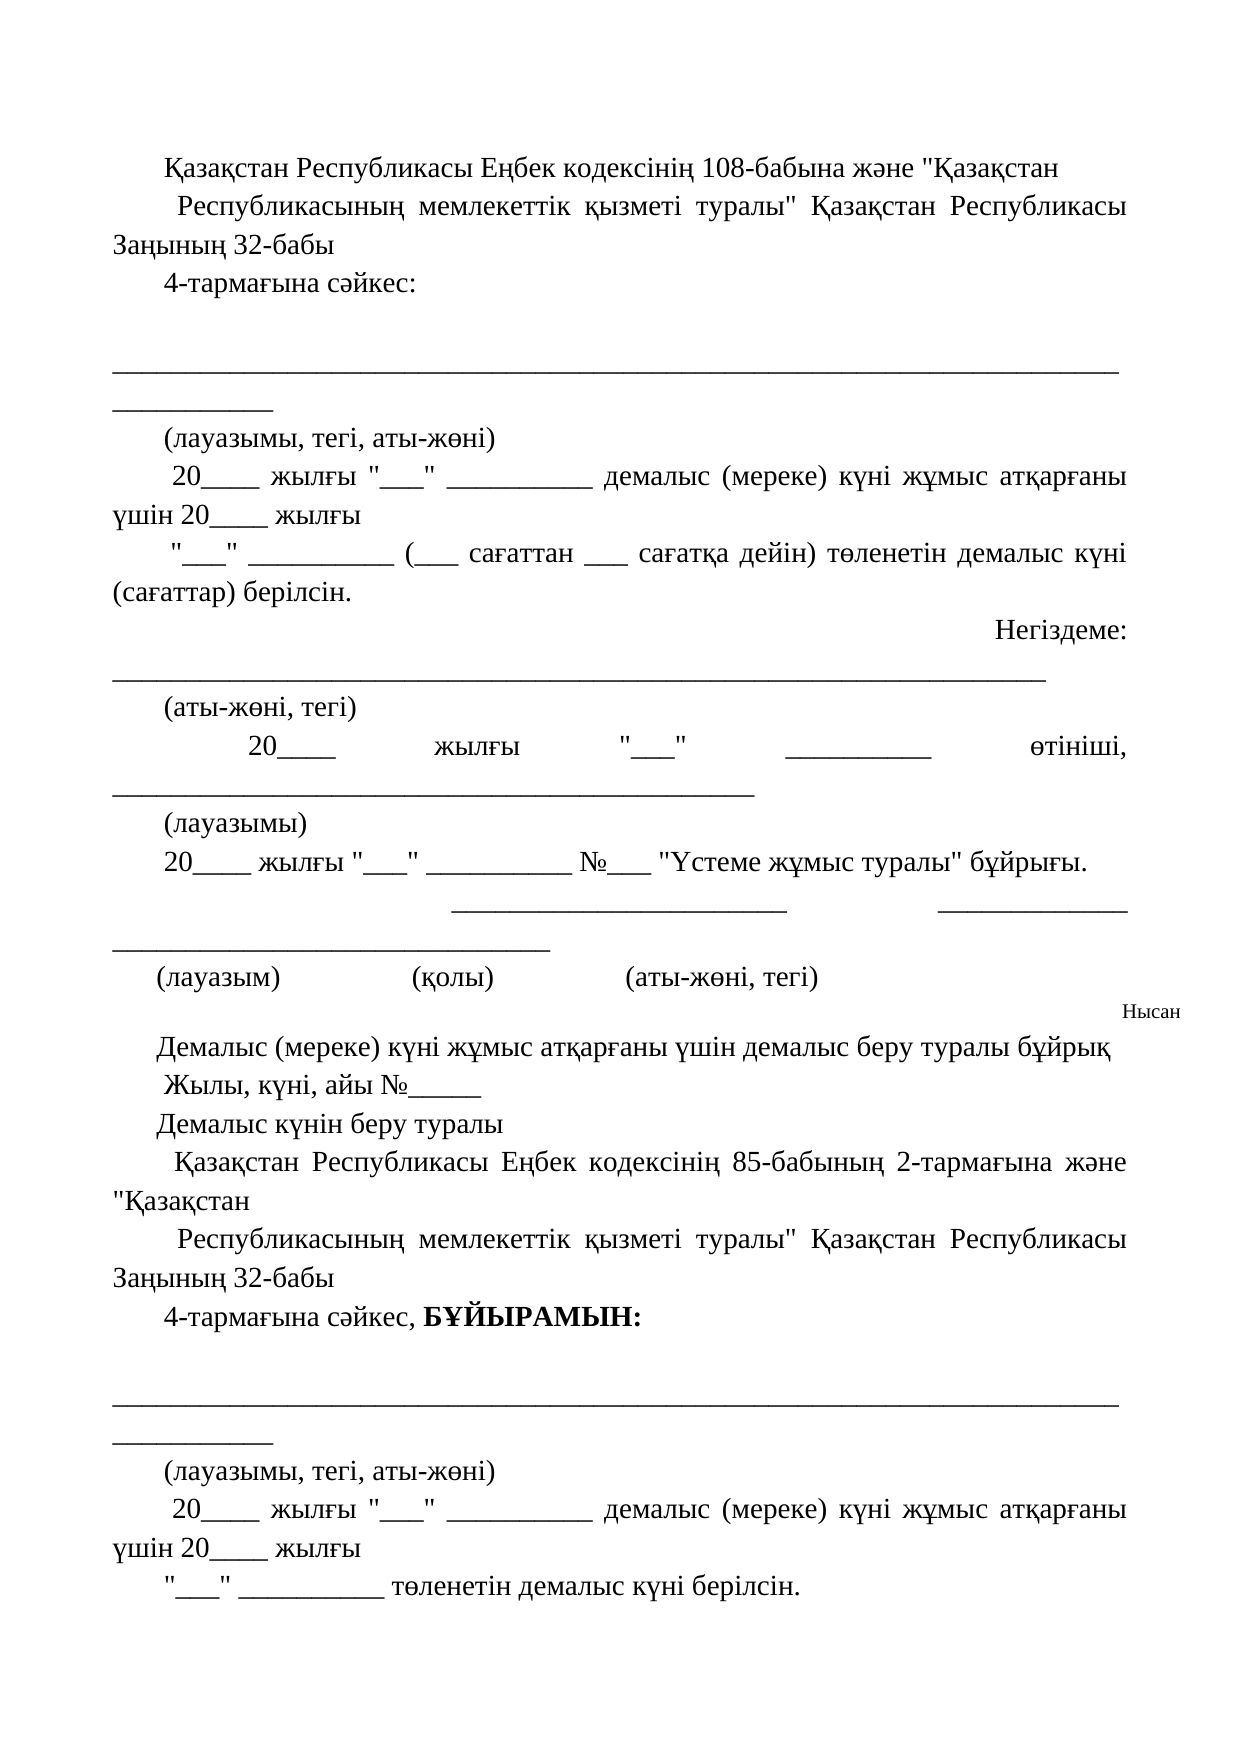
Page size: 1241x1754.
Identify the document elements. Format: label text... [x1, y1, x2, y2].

text (лауазымы, тегі, аты-жөні) [112, 1453, 1128, 1486]
text Республикасының мемлекеттік қызметі туралы" Қазақстан Республикасы Заңының 32-бабы [112, 188, 1128, 261]
text (лауазымы) [112, 805, 1128, 839]
text 20____ жылғы "___" __________ өтініші, ____________________________________________ [112, 728, 1128, 800]
text ________________________________________________________________________________ [112, 1337, 1128, 1448]
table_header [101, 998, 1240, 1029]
text Республикасының мемлекеттік қызметі туралы" Қазақстан Республикасы Заңының 32-бабы [112, 1222, 1128, 1294]
text Жылы, күні, айы №_____ [112, 1067, 1128, 1101]
text Демалыс күнін беру туралы [112, 1106, 1128, 1139]
text 4-тармағына сәйкес, БҰЙЫРАМЫН: [112, 1299, 1128, 1332]
text Қазақстан Республикасы Еңбек кодексінің 85-бабының 2-тармағына және "Қазақстан [112, 1144, 1128, 1217]
text Негіздеме: ________________________________________________________________ [112, 612, 1128, 684]
text "___" __________ (___ сағаттан ___ сағатқа дейін) төленетін демалыс күні (сағаттар) берілсін. [112, 535, 1128, 607]
text 20____ жылғы "___" __________ демалыс (мереке) күні жұмыс атқарғаны үшін 20____ жылғы [112, 458, 1128, 530]
text 20____ жылғы "___" __________ демалыс (мереке) күні жұмыс атқарғаны үшін 20____ жылғы [112, 1491, 1128, 1563]
text _______________________ _____________ ______________________________ [112, 882, 1128, 954]
text (аты-жөні, тегі) [112, 689, 1128, 723]
text "___" __________ төленетін демалыс күні берілсін. [112, 1568, 1128, 1602]
text Демалыс (мереке) күні жұмыс атқарғаны үшін демалыс беру туралы бұйрық [112, 1029, 1128, 1062]
text 4-тармағына сәйкес: [112, 266, 1128, 299]
text (лауазым) (қолы) (аты-жөні, тегі) [112, 959, 1128, 993]
text ________________________________________________________________________________ [112, 304, 1128, 415]
text 20____ жылғы "___" __________ №___ "Үстеме жұмыс туралы" бұйрығы. [112, 844, 1128, 877]
text Қазақстан Республикасы Еңбек кодексінің 108-бабына және "Қазақстан [112, 150, 1128, 183]
text (лауазымы, тегі, аты-жөні) [112, 420, 1128, 453]
